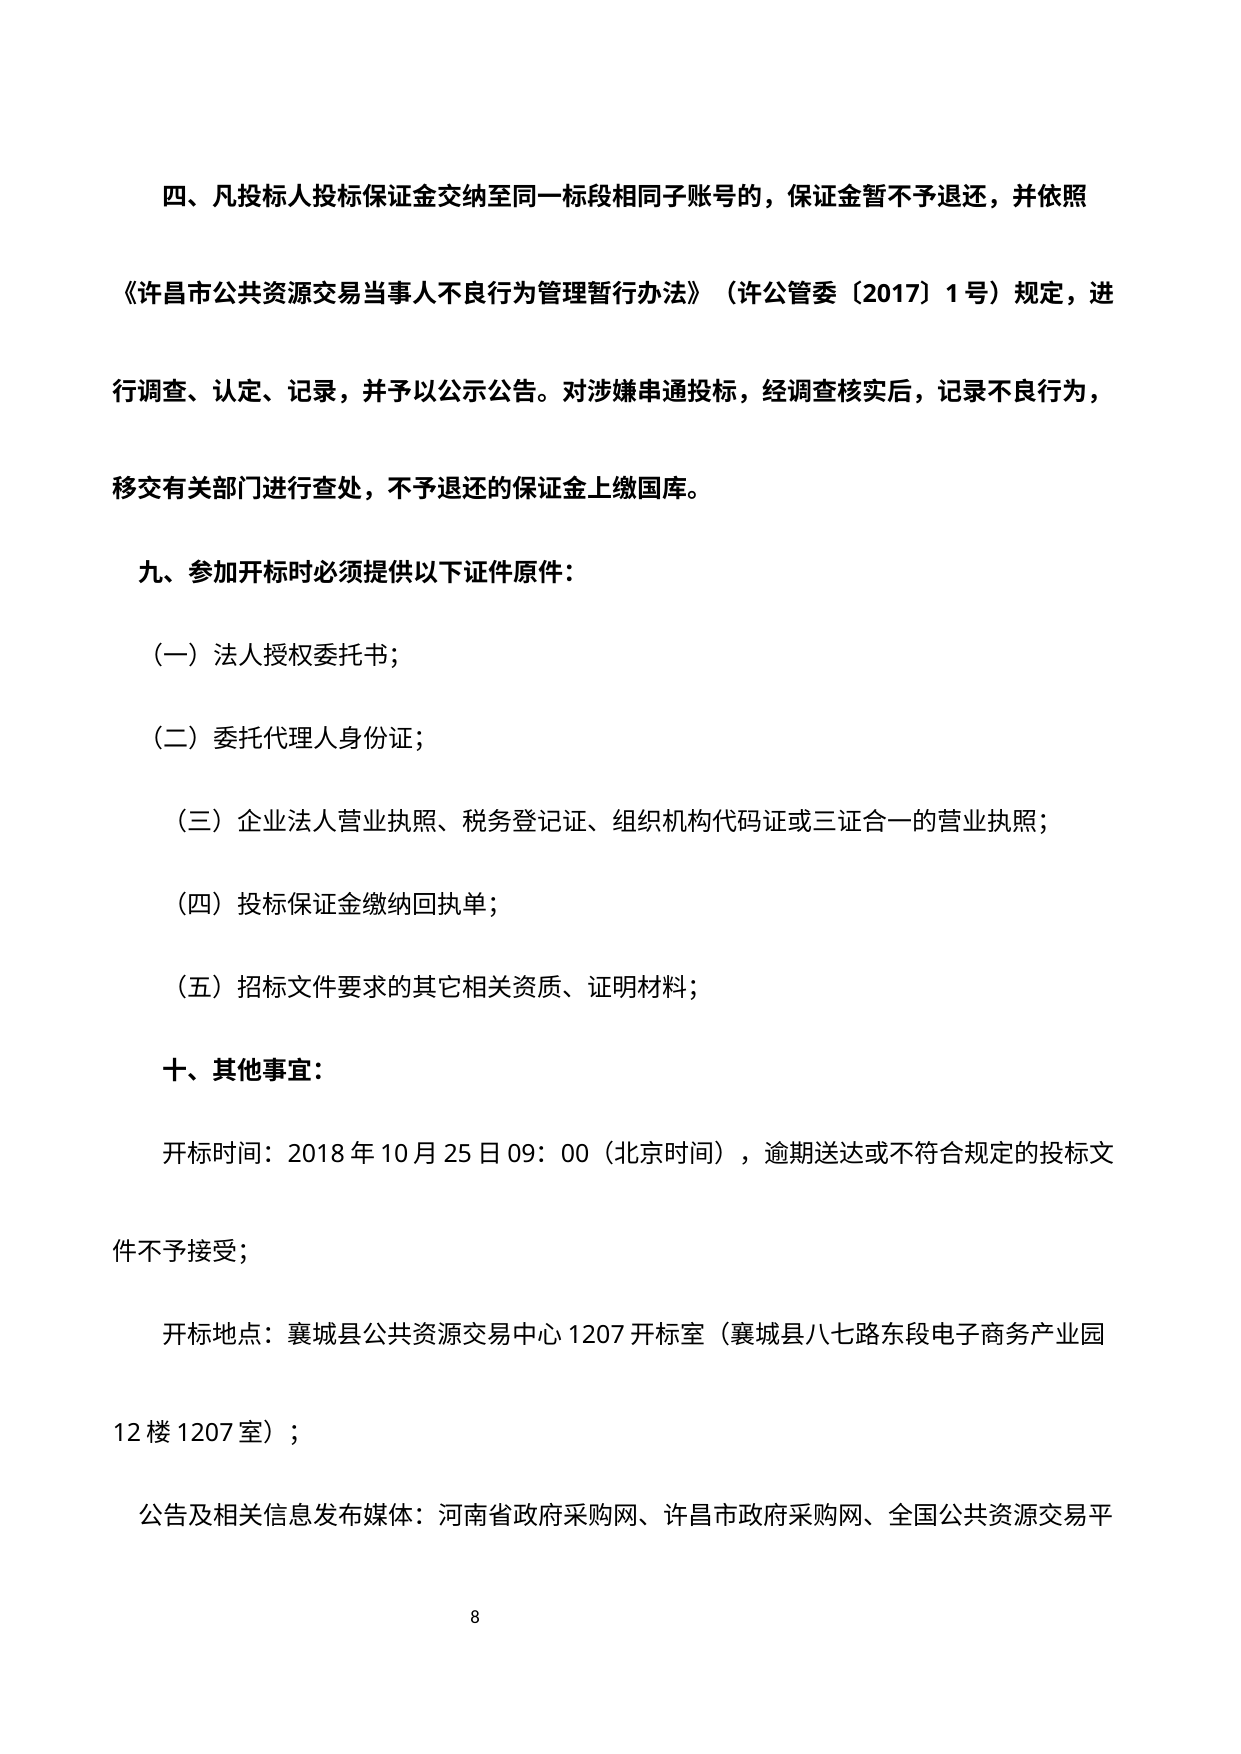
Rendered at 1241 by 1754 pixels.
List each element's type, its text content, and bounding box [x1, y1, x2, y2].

text 开标时间：2018年10月25日09：00（北京时间），逾期送达或不符合规定的投标文件不予接受； [112, 1119, 1128, 1282]
text （三）企业法人营业执照、税务登记证、组织机构代码证或三证合一的营业执照； [112, 787, 1128, 852]
text 开标地点：襄城县公共资源交易中心1207开标室（襄城县八七路东段电子商务产业园12楼1207室）； [112, 1300, 1128, 1463]
text （四）投标保证金缴纳回执单； [112, 870, 1128, 935]
text 四、凡投标人投标保证金交纳至同一标段相同子账号的，保证金暂不予退还，并依照《许昌市公共资源交易当事人不良行为管理暂行办法》（许公管委〔2017〕1号）规定，进行调查、认定、记录，并予以公示公告。对涉嫌串通投标，经调查核实后，记录不良行为，移交有关部门进行查处，不予退还的保证金上缴国库。 [112, 162, 1128, 519]
text （五）招标文件要求的其它相关资质、证明材料； [112, 953, 1128, 1018]
text 十、其他事宜： [112, 1036, 1128, 1101]
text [112, 1481, 1128, 1546]
text （二）委托代理人身份证； [112, 704, 1128, 769]
text （一）法人授权委托书； [112, 621, 1128, 686]
text 九、参加开标时必须提供以下证件原件： [112, 538, 1128, 603]
